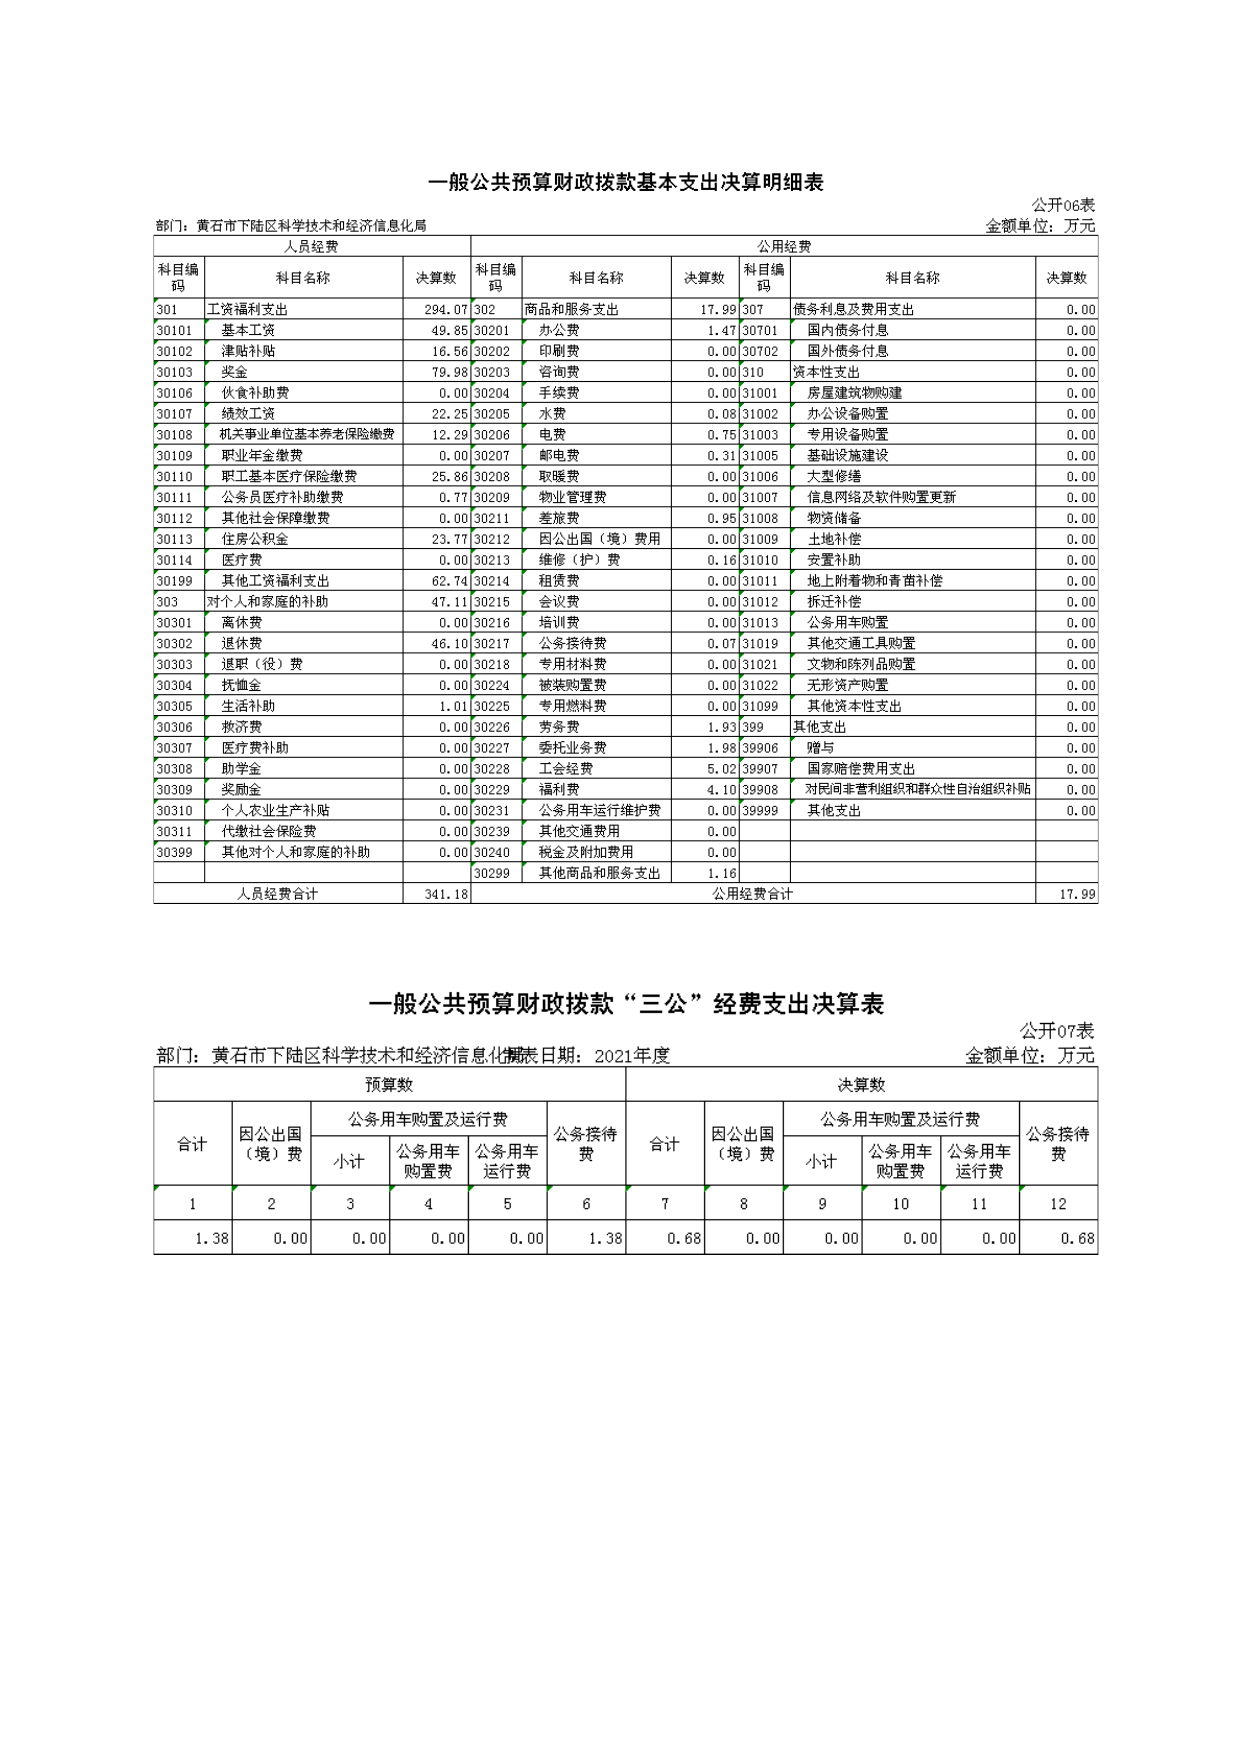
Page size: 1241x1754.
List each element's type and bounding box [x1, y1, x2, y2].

picture [153, 986, 1099, 1255]
picture [153, 167, 1099, 904]
